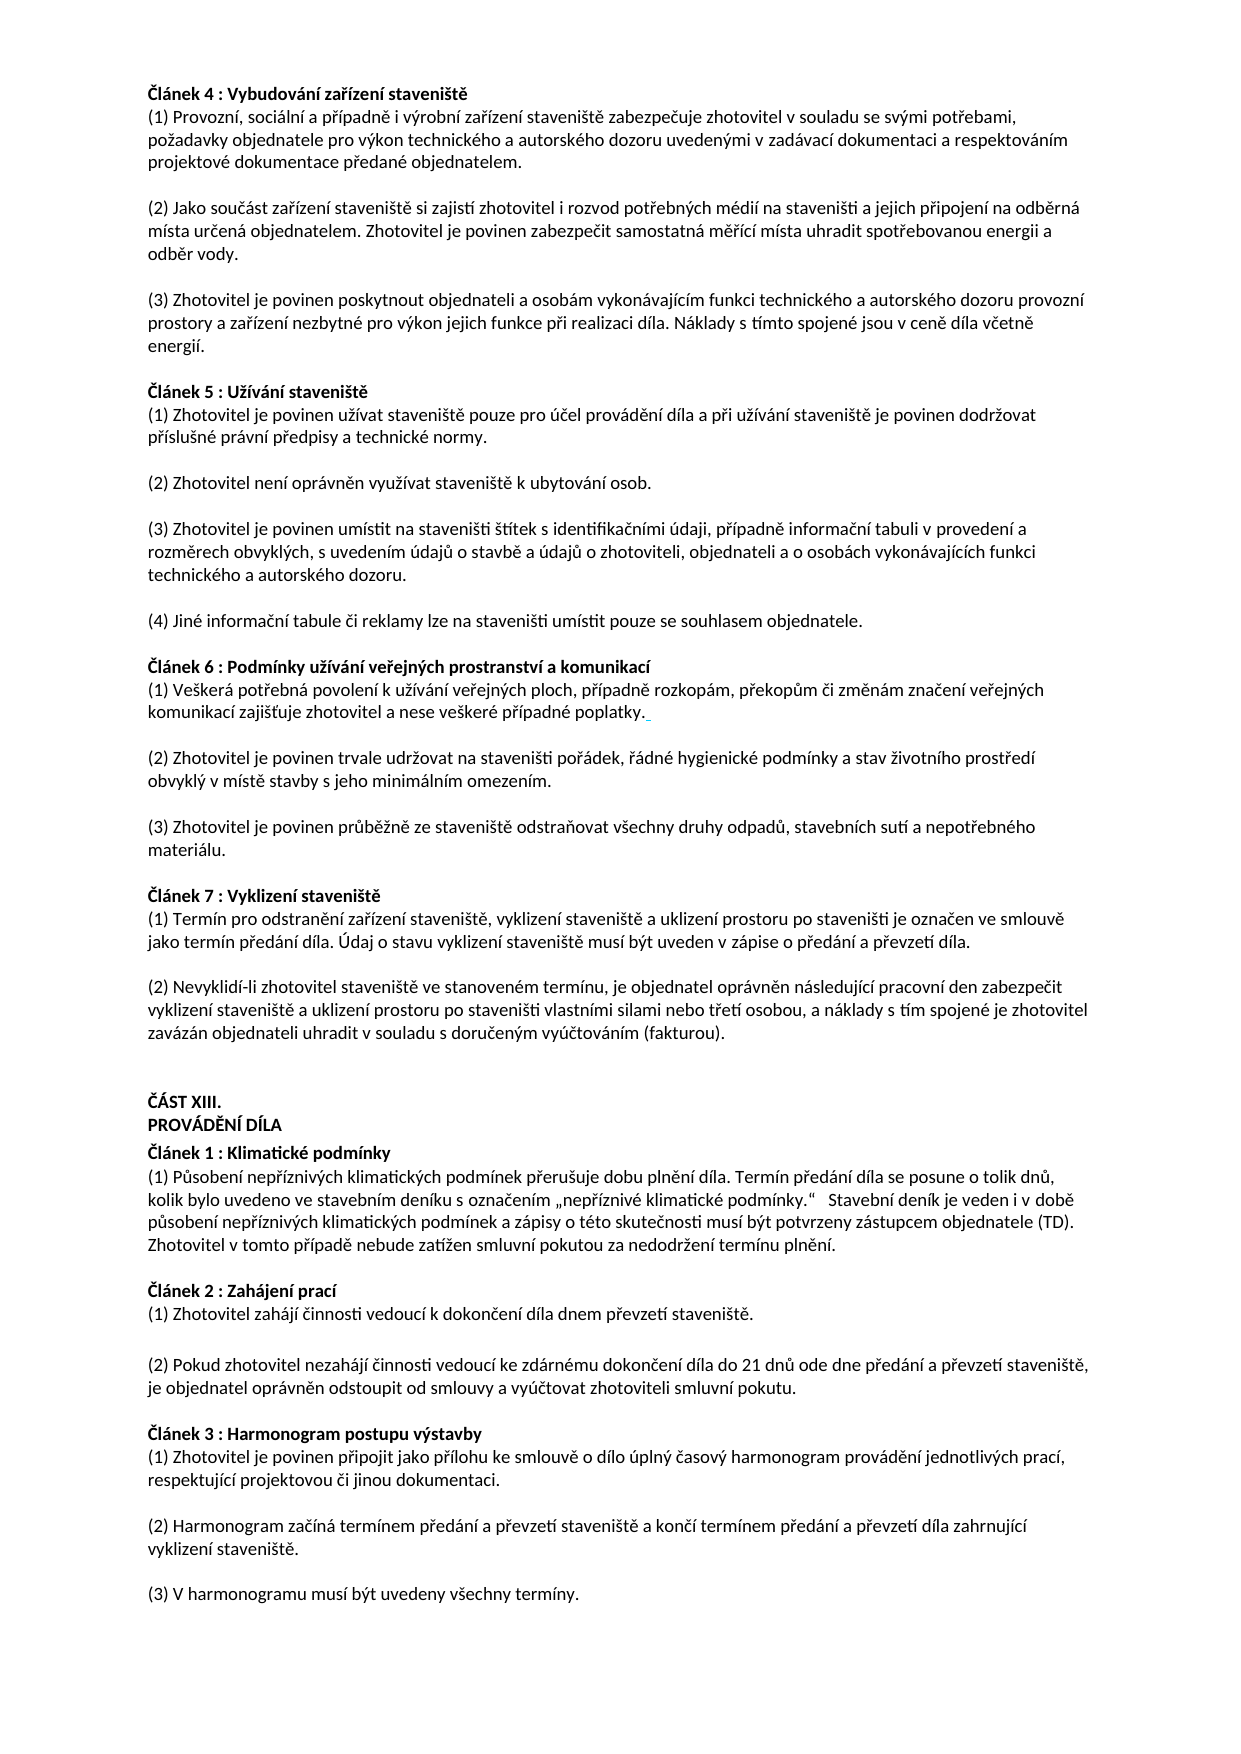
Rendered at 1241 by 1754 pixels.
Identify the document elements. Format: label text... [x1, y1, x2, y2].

text (2) Nevyklidí-li zhotovitel staveniště ve stanoveném termínu, je objednatel oprávněn následující pracovní den zabezpečit vyklizení staveniště a uklizení prostoru po staveništi vlastními silami nebo třetí osobou, a náklady s tím spojené je zhotovitel zavázán objednateli uhradit v souladu s doručeným vyúčtováním (fakturou). ČÁST XIII. PROVÁDĚNÍ DÍLA Článek 1 : Klimatické podmínky [148, 953, 1093, 1165]
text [148, 59, 1093, 953]
text (1) Působení nepříznivých klimatických podmínek přerušuje dobu plnění díla. Termín předání díla se posune o tolik dnů, kolik bylo uvedeno ve stavebním deníku s označením „nepříznivé klimatické podmínky.“ Stavební deník je veden i v době působení nepříznivých klimatických podmínek a zápisy o této skutečnosti musí být potvrzeny zástupcem objednatele (TD). Zhotovitel v tomto případě nebude zatížen smluvní pokutou za nedodržení termínu plnění. Článek 2 : Zahájení prací (1) Zhotovitel zahájí činnosti vedoucí k dokončení díla dnem převzetí staveniště. [148, 1165, 1093, 1353]
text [148, 1353, 1093, 1605]
